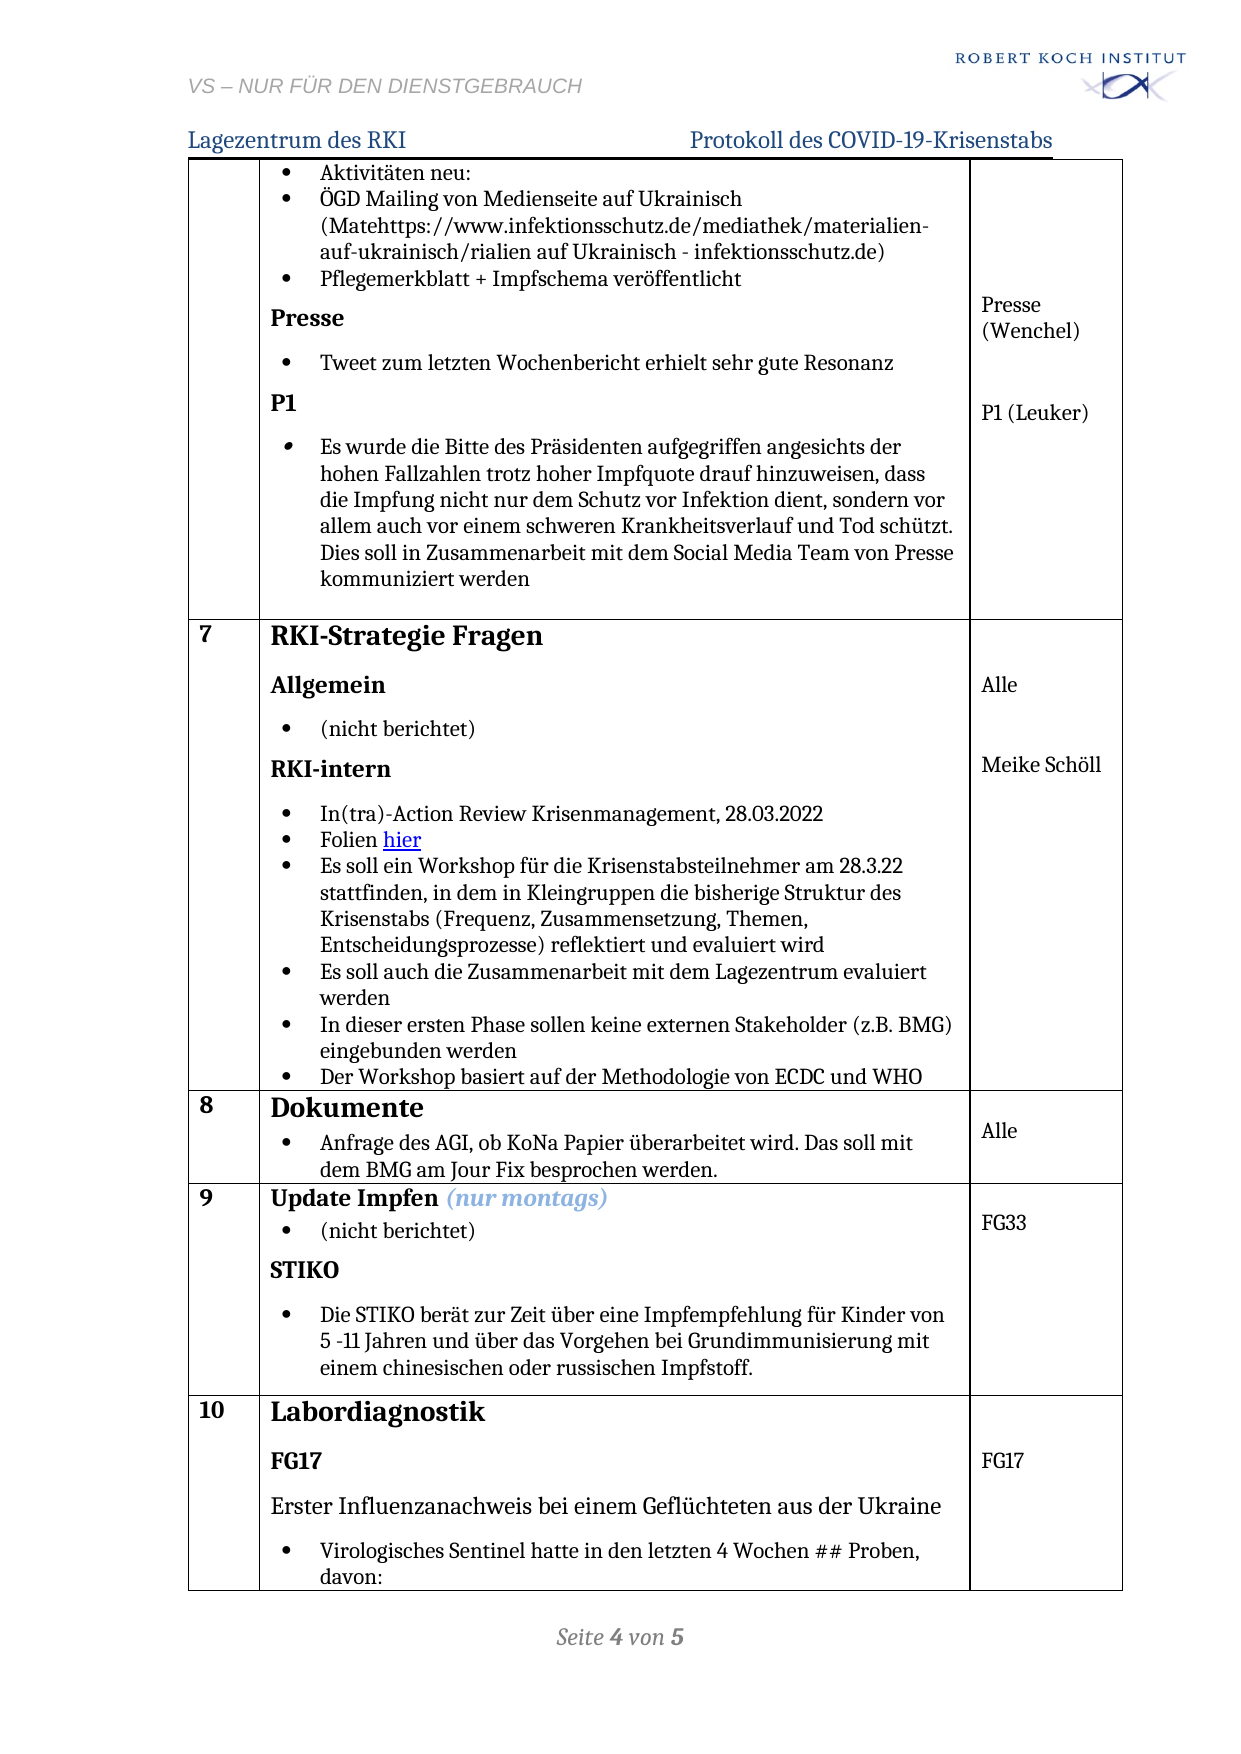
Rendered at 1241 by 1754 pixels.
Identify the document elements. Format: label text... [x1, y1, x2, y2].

picture [947, 28, 1207, 105]
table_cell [260, 1396, 969, 1590]
table_cell Dokumente Anfrage des AGI, ob KoNa Papier überarbeitet wird. Das soll mit dem BMG am Jour Fix besprochen werden. [260, 1091, 969, 1183]
table_cell Alle [971, 1091, 1122, 1183]
table_cell Update Impfen (nur montags) (nicht berichtet) STIKO Die STIKO berät zur Zeit über eine Impfempfehlung für Kinder von 5 -11 Jahren und über das Vorgehen bei Grundimmunisierung mit einem chinesischen oder russischen Impfstoff. [260, 1184, 969, 1394]
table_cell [971, 160, 1122, 618]
table_cell 9 [189, 1184, 259, 1394]
table_cell FG33 [971, 1184, 1122, 1394]
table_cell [260, 160, 969, 618]
table_cell 8 [189, 1091, 259, 1183]
table_cell Alle Meike Schöll [971, 620, 1122, 1090]
table_cell RKI-Strategie Fragen Allgemein (nicht berichtet) RKI-intern In(tra)-Action Review Krisenmanagement, 28.03.2022 Folien hier Es soll ein Workshop für die Krisenstabsteilnehmer am 28.3.22 stattfinden, in dem in Kleingruppen die bisherige Struktur des Krisenstabs (Frequenz, Zusammensetzung, Themen, Entscheidungsprozesse) reflektiert und evaluiert wird Es soll auch die Zusammenarbeit mit dem Lagezentrum evaluiert werden In dieser ersten Phase sollen keine externen Stakeholder (z.B. BMG) eingebunden werden Der Workshop basiert auf der Methodologie von ECDC und WHO [260, 620, 969, 1090]
table_cell FG17 ZBS1 [971, 1396, 1122, 1590]
table_cell 6 [189, 160, 259, 618]
table_cell 7 [189, 620, 259, 1090]
table_cell 10 [189, 1396, 259, 1590]
